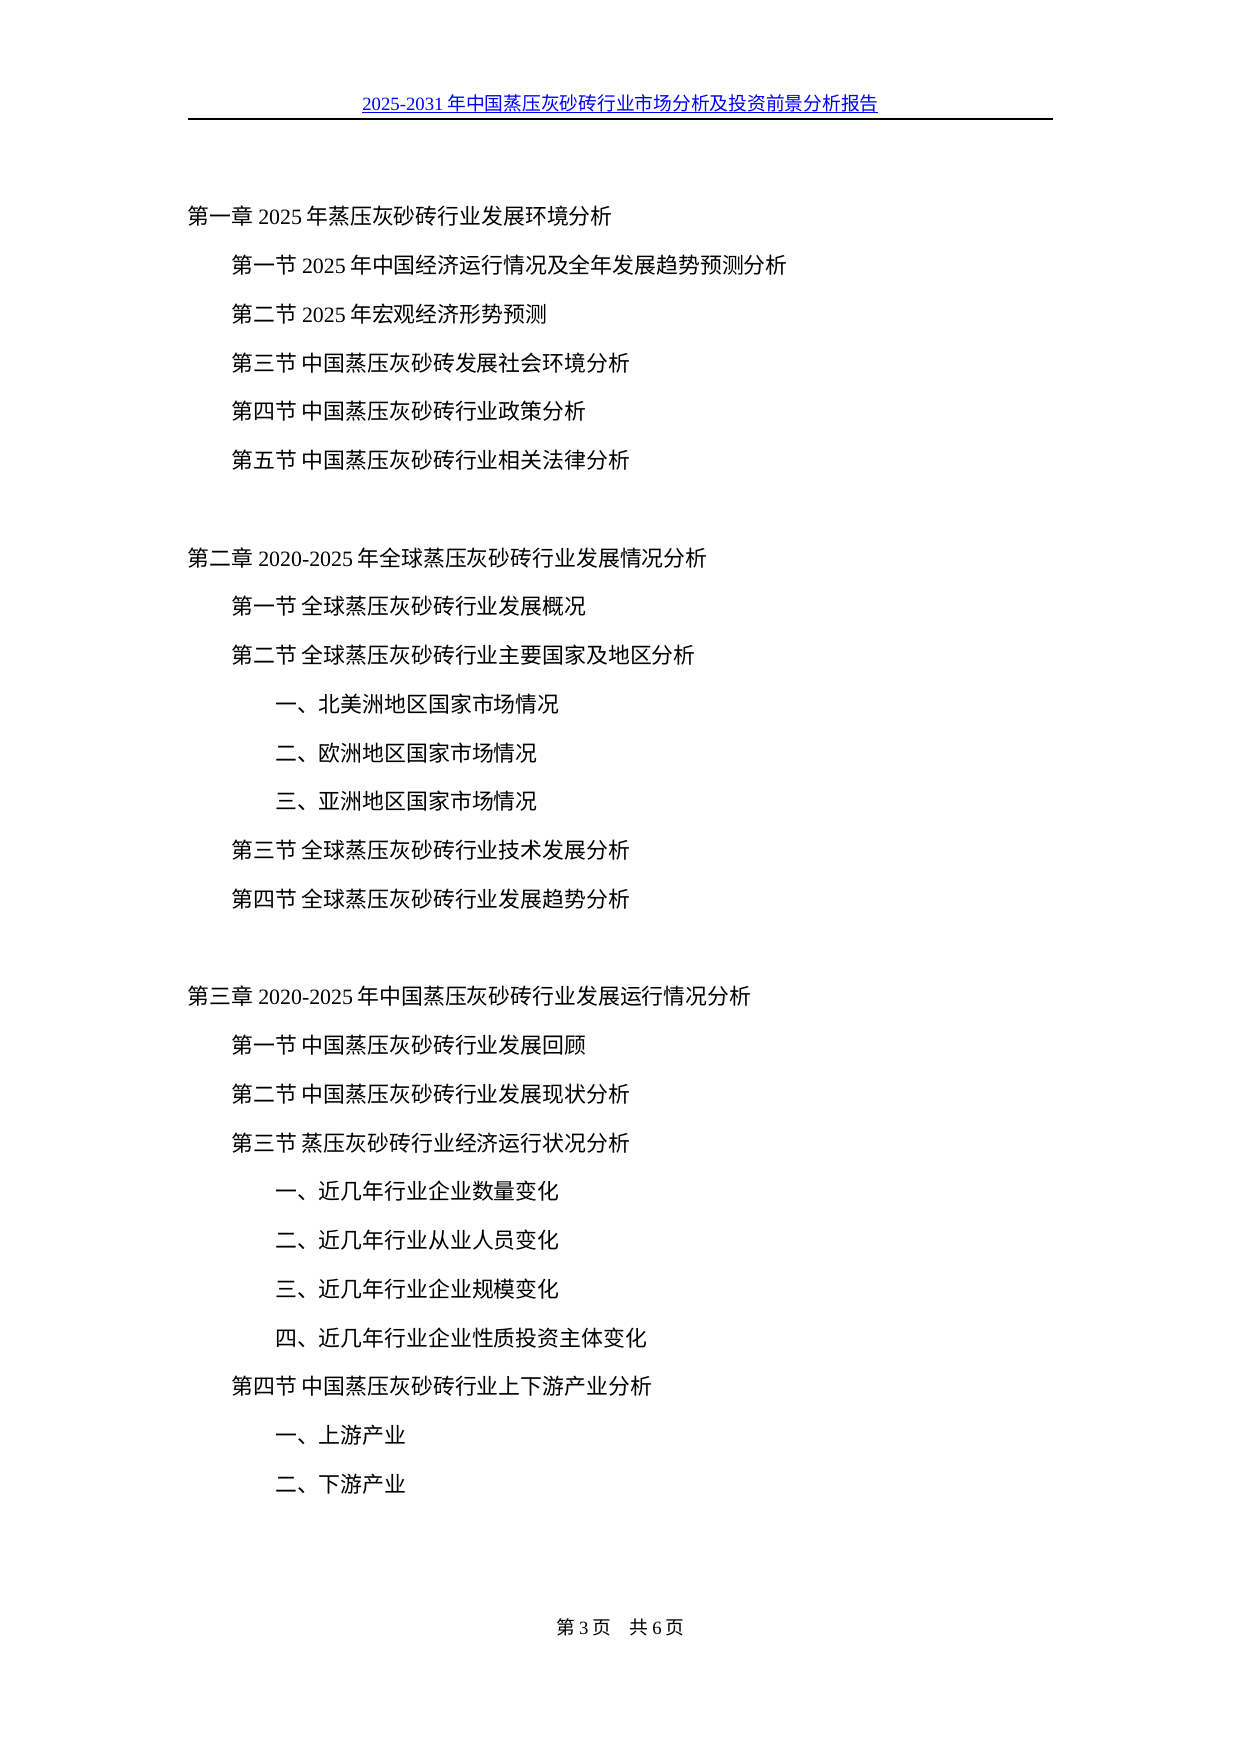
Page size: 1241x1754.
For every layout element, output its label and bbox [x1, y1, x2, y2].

text [187, 150, 1053, 1499]
